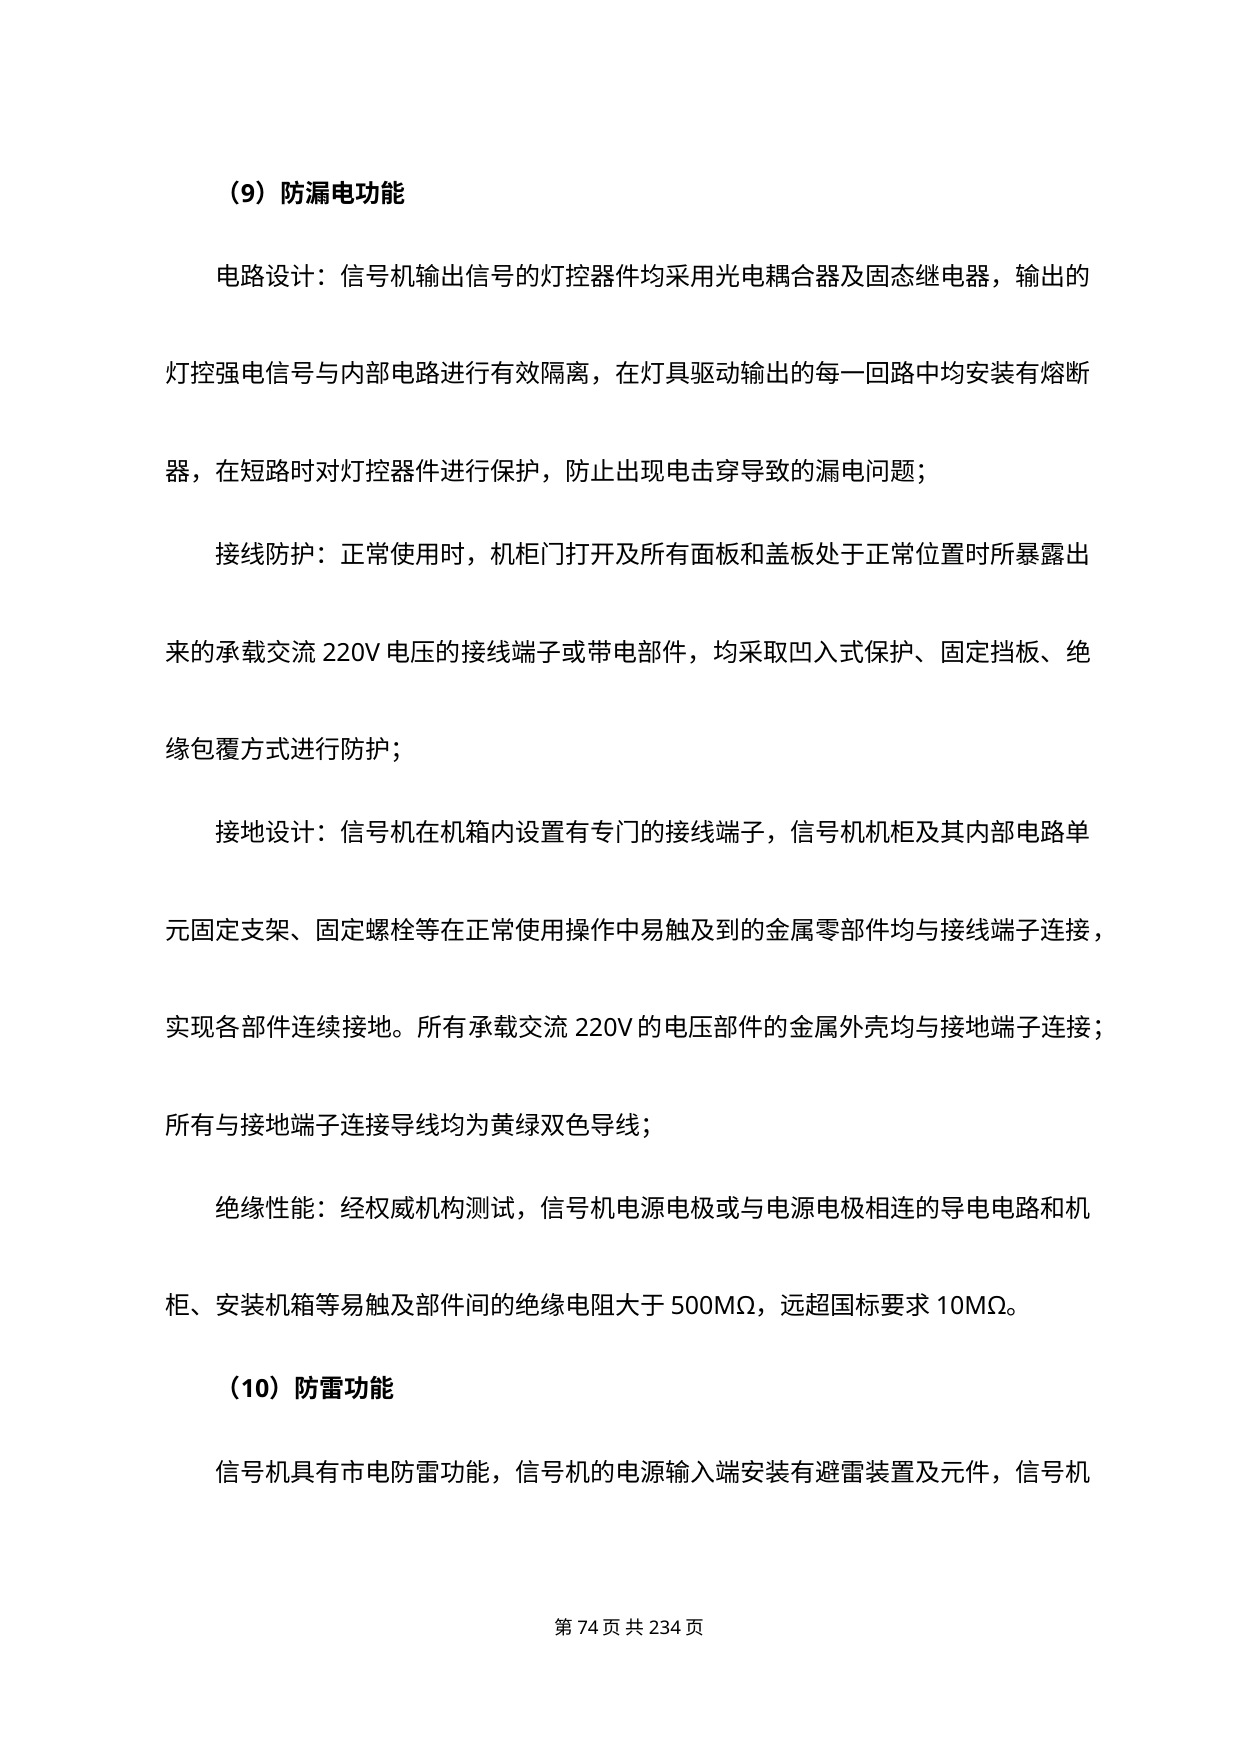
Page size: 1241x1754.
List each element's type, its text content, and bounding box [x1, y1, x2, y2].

text 绝缘性能：经权威机构测试，信号机电源电极或与电源电极相连的导电电路和机柜、安装机箱等易触及部件间的绝缘电阻大于500MΩ，远超国标要求10MΩ。 [165, 1174, 1092, 1336]
text 接线防护：正常使用时，机柜门打开及所有面板和盖板处于正常位置时所暴露出来的承载交流220V电压的接线端子或带电部件，均采取凹入式保护、固定挡板、绝缘包覆方式进行防护； [165, 520, 1092, 780]
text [165, 1438, 1092, 1503]
text （9）防漏电功能 [165, 159, 1092, 224]
text （10）防雷功能 [165, 1354, 1092, 1419]
text 接地设计：信号机在机箱内设置有专门的接线端子，信号机机柜及其内部电路单元固定支架、固定螺栓等在正常使用操作中易触及到的金属零部件均与接线端子连接，实现各部件连续接地。所有承载交流220V的电压部件的金属外壳均与接地端子连接；所有与接地端子连接导线均为黄绿双色导线； [165, 798, 1092, 1156]
text 电路设计：信号机输出信号的灯控器件均采用光电耦合器及固态继电器，输出的灯控强电信号与内部电路进行有效隔离，在灯具驱动输出的每一回路中均安装有熔断器，在短路时对灯控器件进行保护，防止出现电击穿导致的漏电问题； [165, 242, 1092, 502]
